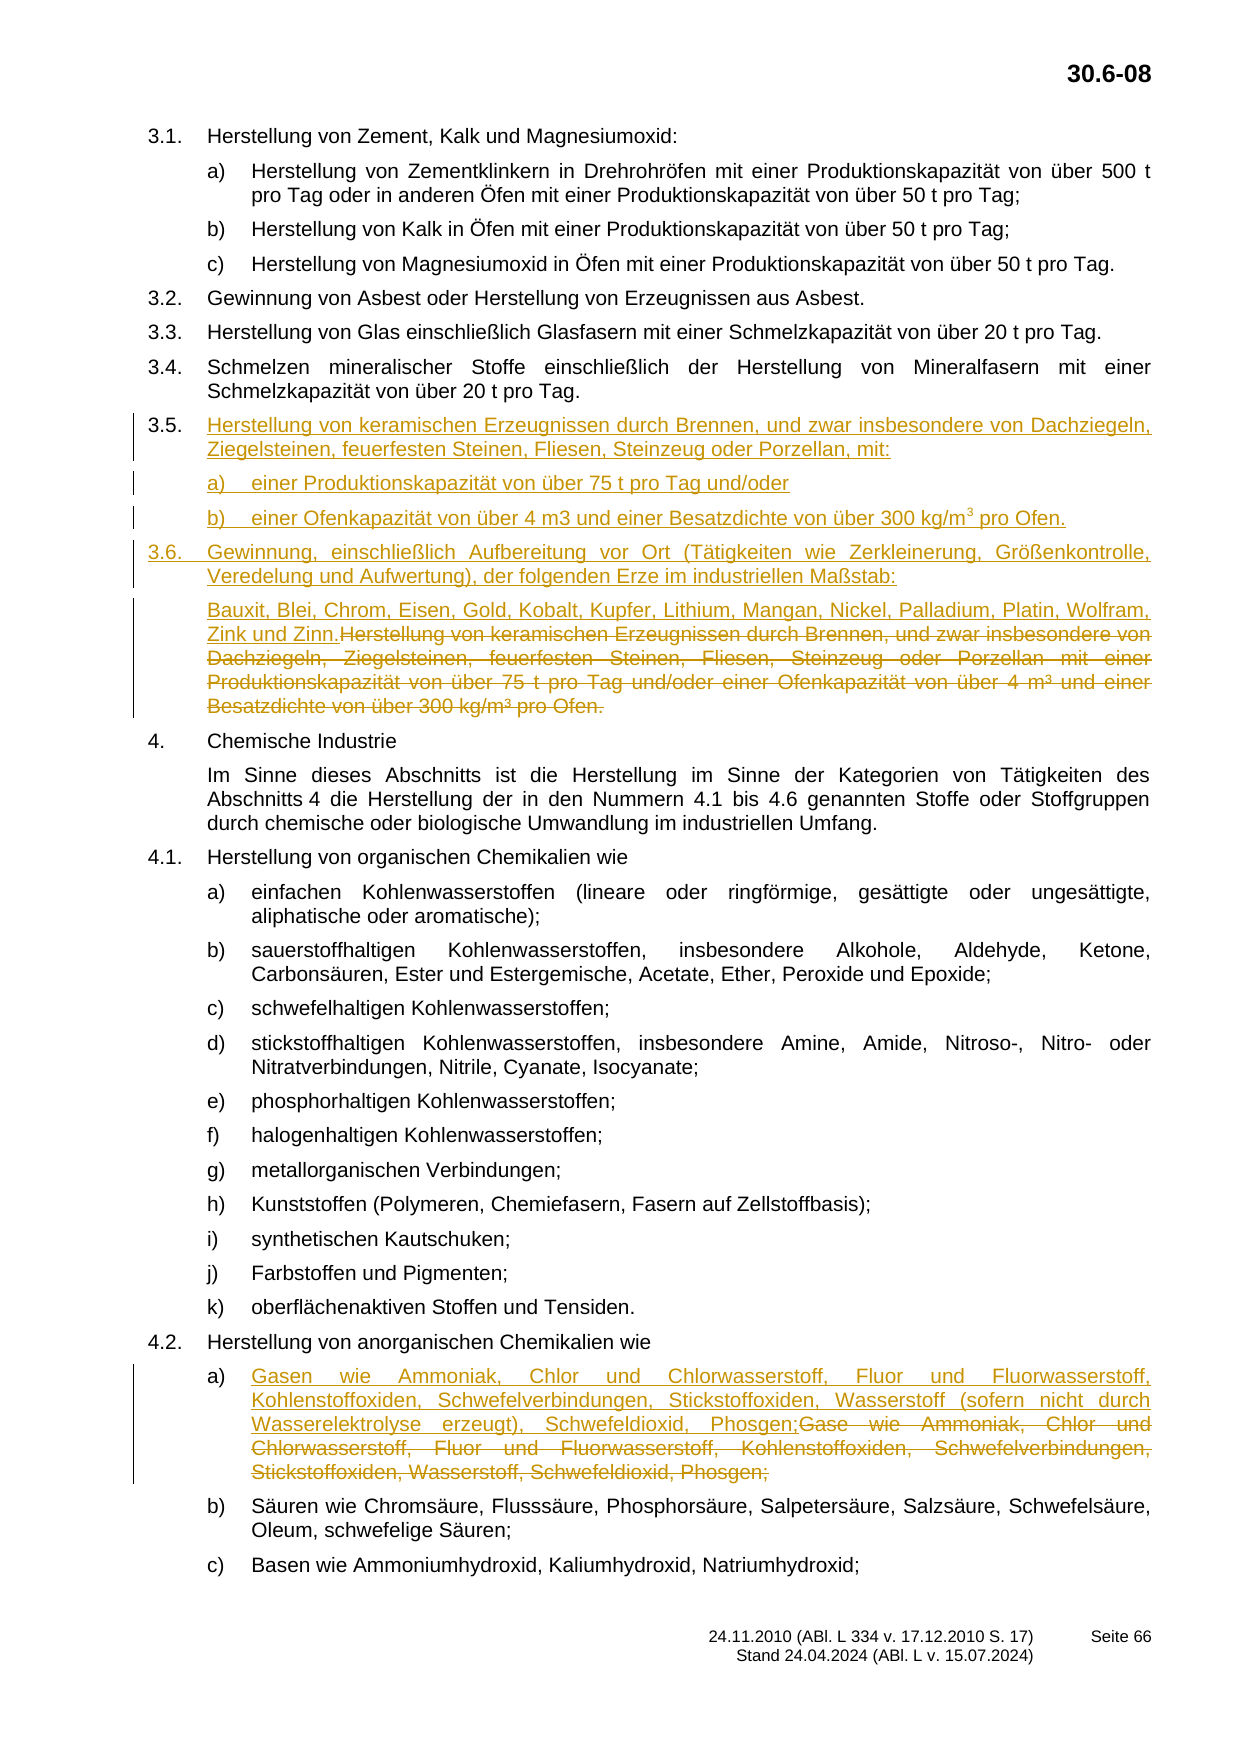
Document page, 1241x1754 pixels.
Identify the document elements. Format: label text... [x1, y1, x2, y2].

text a) [207, 1364, 1152, 1484]
text d) stickstoffhaltigen Kohlenwasserstoffen, insbesondere Amine, Amide, Nitroso-, Nitro- oder Nitratverbindungen, Nitrile, Cyanate, Isocyanate; [207, 1031, 1152, 1078]
text j) Farbstoffen und Pigmenten; [207, 1261, 1152, 1285]
text g) metallorganischen Verbindungen; [207, 1158, 1152, 1182]
text 3.2. Gewinnung von Asbest oder Herstellung von Erzeugnissen aus Asbest. [148, 286, 1152, 310]
text 3.5. [148, 413, 1152, 461]
text 4.2. Herstellung von anorganischen Chemikalien wie [148, 1329, 1152, 1353]
text c) schwefelhaltigen Kohlenwasserstoffen; [207, 996, 1152, 1020]
text i) synthetischen Kautschuken; [207, 1226, 1152, 1250]
text h) Kunststoffen (Polymeren, Chemiefasern, Fasern auf Zellstoffbasis); [207, 1192, 1152, 1216]
text b) Säuren wie Chromsäure, Flusssäure, Phosphorsäure, Salpetersäure, Salzsäure, Schwefelsäure, Oleum, schwefelige Säuren; [207, 1494, 1152, 1542]
text a) einfachen Kohlenwasserstoffen (lineare oder ringförmige, gesättigte oder ungesättigte, aliphatische oder aromatische); [207, 879, 1152, 927]
text 4. Chemische Industrie [148, 728, 1152, 752]
text a) Herstellung von Zementklinkern in Drehrohröfen mit einer Produktionskapazität von über 500 t pro Tag oder in anderen Öfen mit einer Produktionskapazität von über 50 t pro Tag; [207, 159, 1152, 207]
text 3.1. Herstellung von Zement, Kalk und Magnesiumoxid: [148, 124, 1152, 148]
text e) phosphorhaltigen Kohlenwasserstoffen; [207, 1089, 1152, 1113]
text b) sauerstoffhaltigen Kohlenwasserstoffen, insbesondere Alkohole, Aldehyde, Ketone, Carbonsäuren, Ester und Estergemische, Acetate, Ether, Peroxide und Epoxide; [207, 938, 1152, 986]
text 3.4. Schmelzen mineralischer Stoffe einschließlich der Herstellung von Mineralfasern mit einer Schmelzkapazität von über 20 t pro Tag. [148, 354, 1152, 402]
text c) Herstellung von Magnesiumoxid in Öfen mit einer Produktionskapazität von über 50 t pro Tag. [207, 251, 1152, 275]
text 3.3. Herstellung von Glas einschließlich Glasfasern mit einer Schmelzkapazität von über 20 t pro Tag. [148, 320, 1152, 344]
text b) Herstellung von Kalk in Öfen mit einer Produktionskapazität von über 50 t pro Tag; [207, 217, 1152, 241]
text f) halogenhaltigen Kohlenwasserstoffen; [207, 1123, 1152, 1147]
text c) Basen wie Ammoniumhydroxid, Kaliumhydroxid, Natriumhydroxid; [207, 1552, 1152, 1576]
text 4.1. Herstellung von organischen Chemikalien wie [148, 845, 1152, 869]
text k) oberflächenaktiven Stoffen und Tensiden. [207, 1295, 1152, 1319]
text Im Sinne dieses Abschnitts ist die Herstellung im Sinne der Kategorien von Tätigkeiten des Abschnitts 4 die Herstellung der in den Nummern 4.1 bis 4.6 genannten Stoffe oder Stoffgruppen durch chemische oder biologische Umwandlung im industriellen Umfang. [207, 763, 1152, 835]
